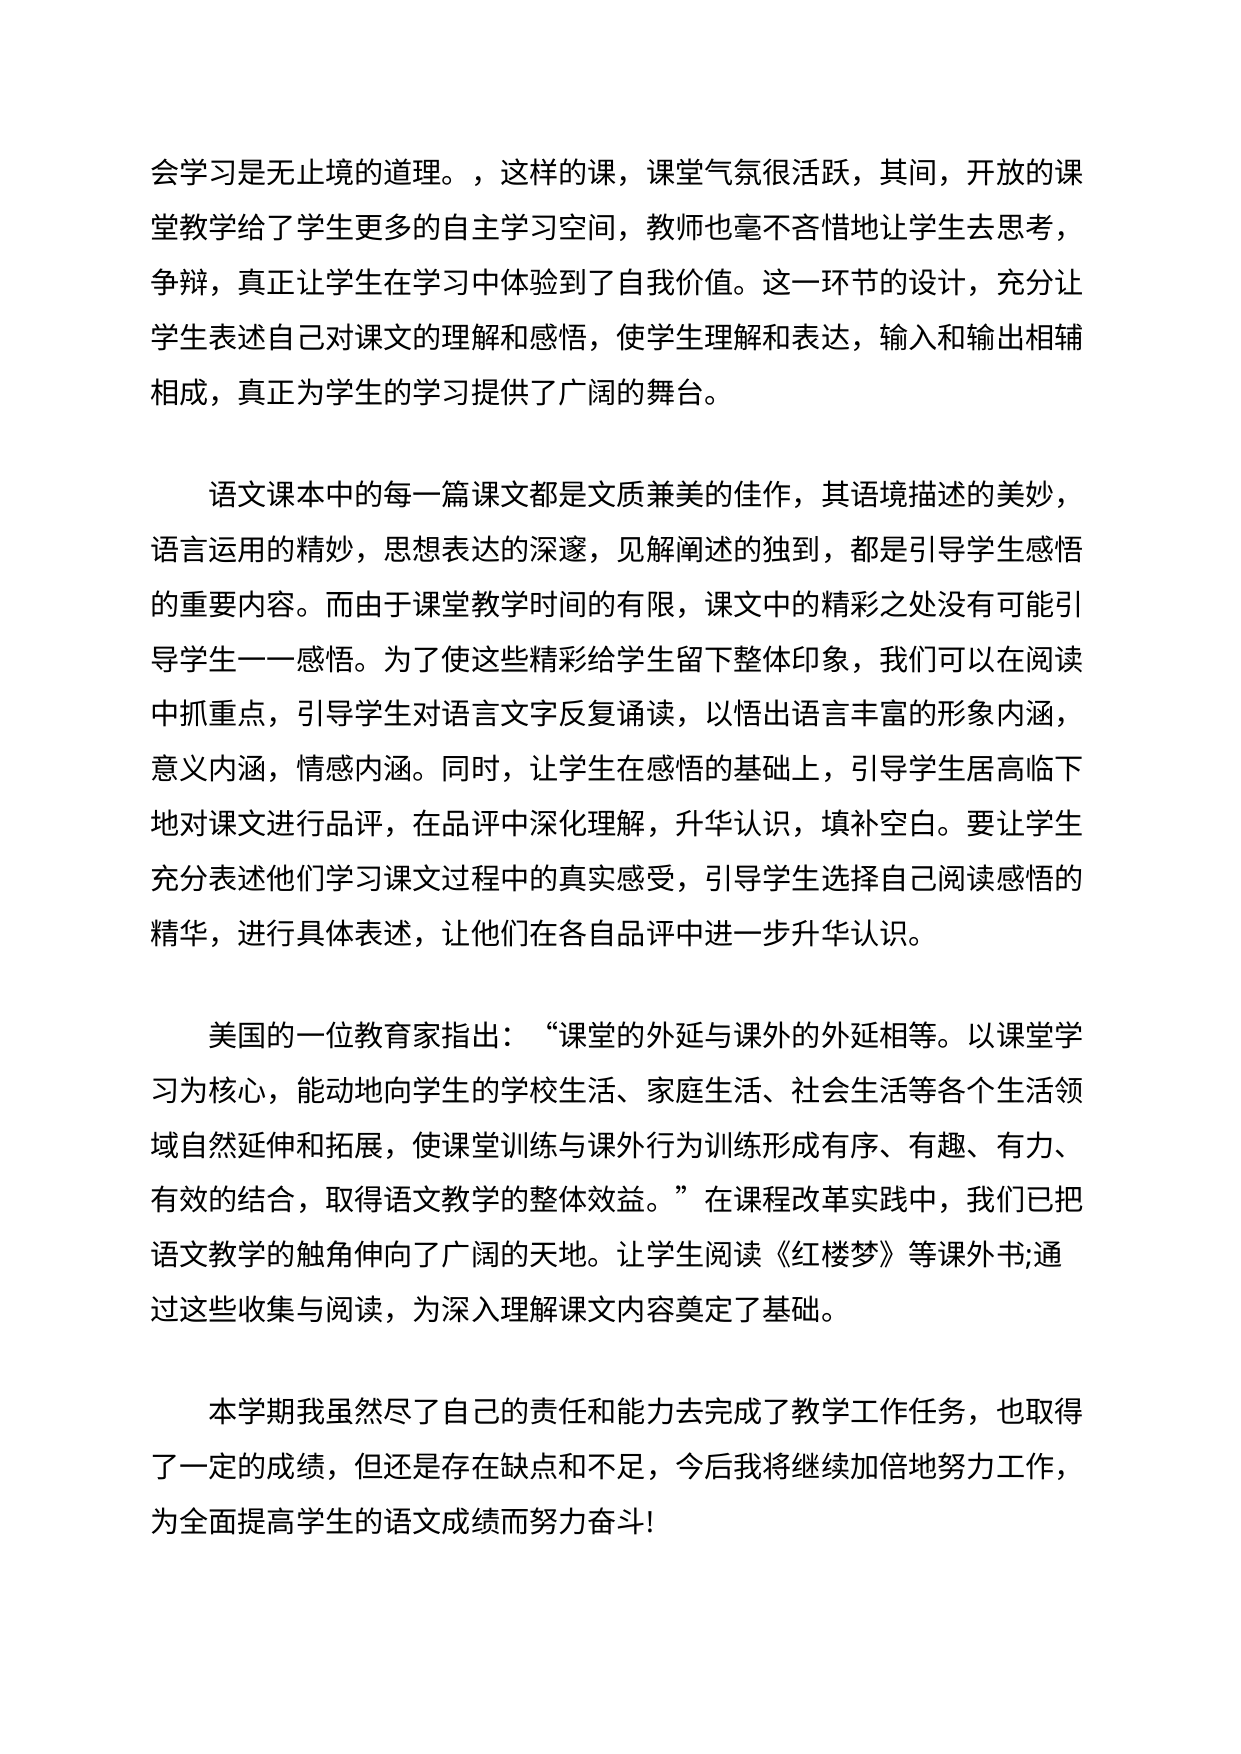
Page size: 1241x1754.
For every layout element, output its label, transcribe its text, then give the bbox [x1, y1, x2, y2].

text 语文课本中的每一篇课文都是文质兼美的佳作，其语境描述的美妙，语言运用的精妙，思想表达的深邃，见解阐述的独到，都是引导学生感悟的重要内容。而由于课堂教学时间的有限，课文中的精彩之处没有可能引导学生一一感悟。为了使这些精彩给学生留下整体印象，我们可以在阅读中抓重点，引导学生对语言文字反复诵读，以悟出语言丰富的形象内涵，意义内涵，情感内涵。同时，让学生在感悟的基础上，引导学生居高临下地对课文进行品评，在品评中深化理解，升华认识，填补空白。要让学生充分表述他们学习课文过程中的真实感受，引导学生选择自己阅读感悟的精华，进行具体表述，让他们在各自品评中进一步升华认识。 [150, 471, 1090, 953]
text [150, 150, 1090, 412]
text 本学期我虽然尽了自己的责任和能力去完成了教学工作任务，也取得了一定的成绩，但还是存在缺点和不足，今后我将继续加倍地努力工作，为全面提高学生的语文成绩而努力奋斗! [150, 1389, 1090, 1541]
text 美国的一位教育家指出：“课堂的外延与课外的外延相等。以课堂学习为核心，能动地向学生的学校生活、家庭生活、社会生活等各个生活领域自然延伸和拓展，使课堂训练与课外行为训练形成有序、有趣、有力、有效的结合，取得语文教学的整体效益。”在课程改革实践中，我们已把语文教学的触角伸向了广阔的天地。让学生阅读《红楼梦》等课外书;通过这些收集与阅读，为深入理解课文内容奠定了基础。 [150, 1012, 1090, 1329]
